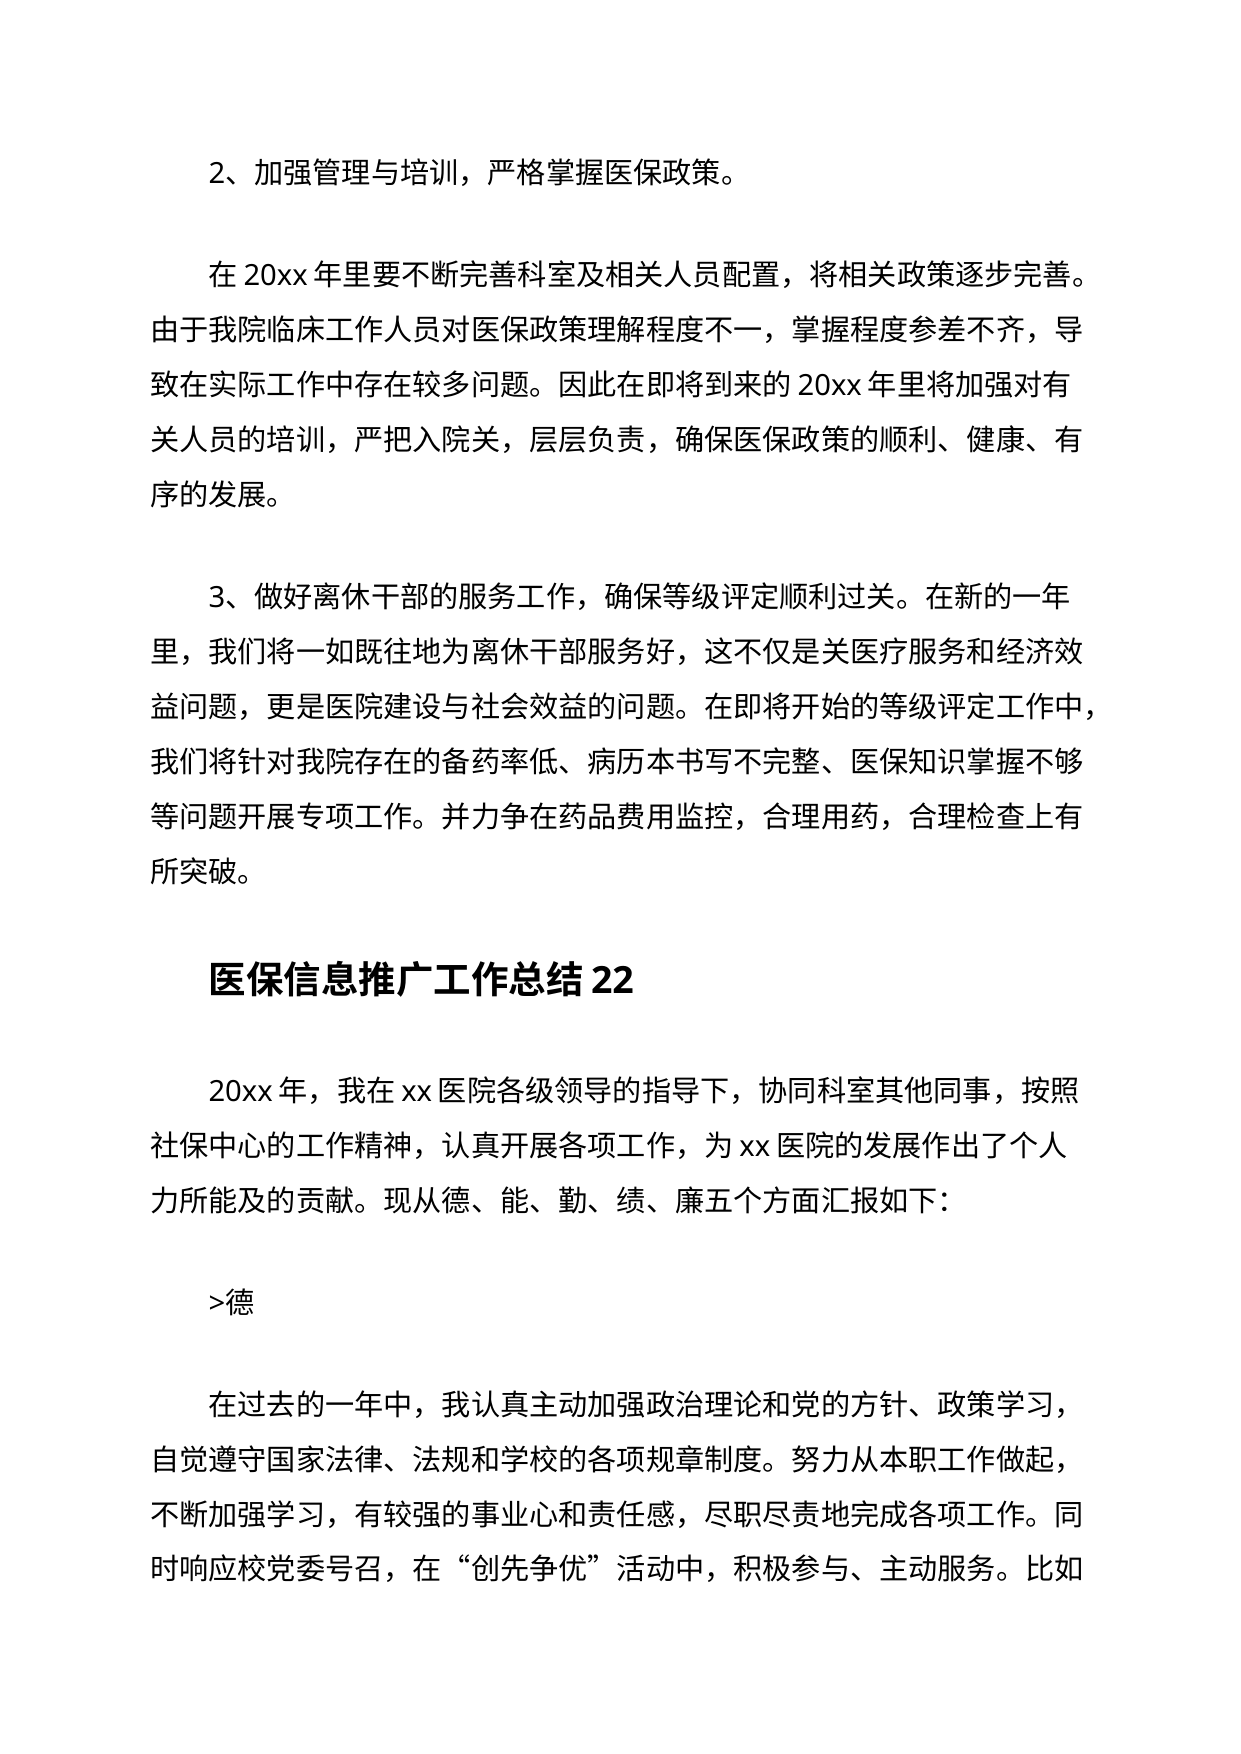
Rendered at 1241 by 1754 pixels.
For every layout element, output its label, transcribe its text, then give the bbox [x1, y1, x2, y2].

text 2、加强管理与培训，严格掌握医保政策。 [150, 150, 1090, 192]
text 在20xx年里要不断完善科室及相关人员配置，将相关政策逐步完善。由于我院临床工作人员对医保政策理解程度不一，掌握程度参差不齐，导致在实际工作中存在较多问题。因此在即将到来的20xx年里将加强对有关人员的培训，严把入院关，层层负责，确保医保政策的顺利、健康、有序的发展。 [150, 252, 1090, 514]
text 20xx年，我在xx医院各级领导的指导下，协同科室其他同事，按照社保中心的工作精神，认真开展各项工作，为xx医院的发展作出了个人力所能及的贡献。现从德、能、勤、绩、廉五个方面汇报如下： [150, 1067, 1090, 1220]
text 3、做好离休干部的服务工作，确保等级评定顺利过关。在新的一年里，我们将一如既往地为离休干部服务好，这不仅是关医疗服务和经济效益问题，更是医院建设与社会效益的问题。在即将开始的等级评定工作中，我们将针对我院存在的备药率低、病历本书写不完整、医保知识掌握不够等问题开展专项工作。并力争在药品费用监控，合理用药，合理检查上有所突破。 [150, 573, 1090, 890]
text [150, 1381, 1090, 1588]
text 医保信息推广工作总结22 [150, 950, 1090, 1004]
text >德 [150, 1279, 1090, 1322]
